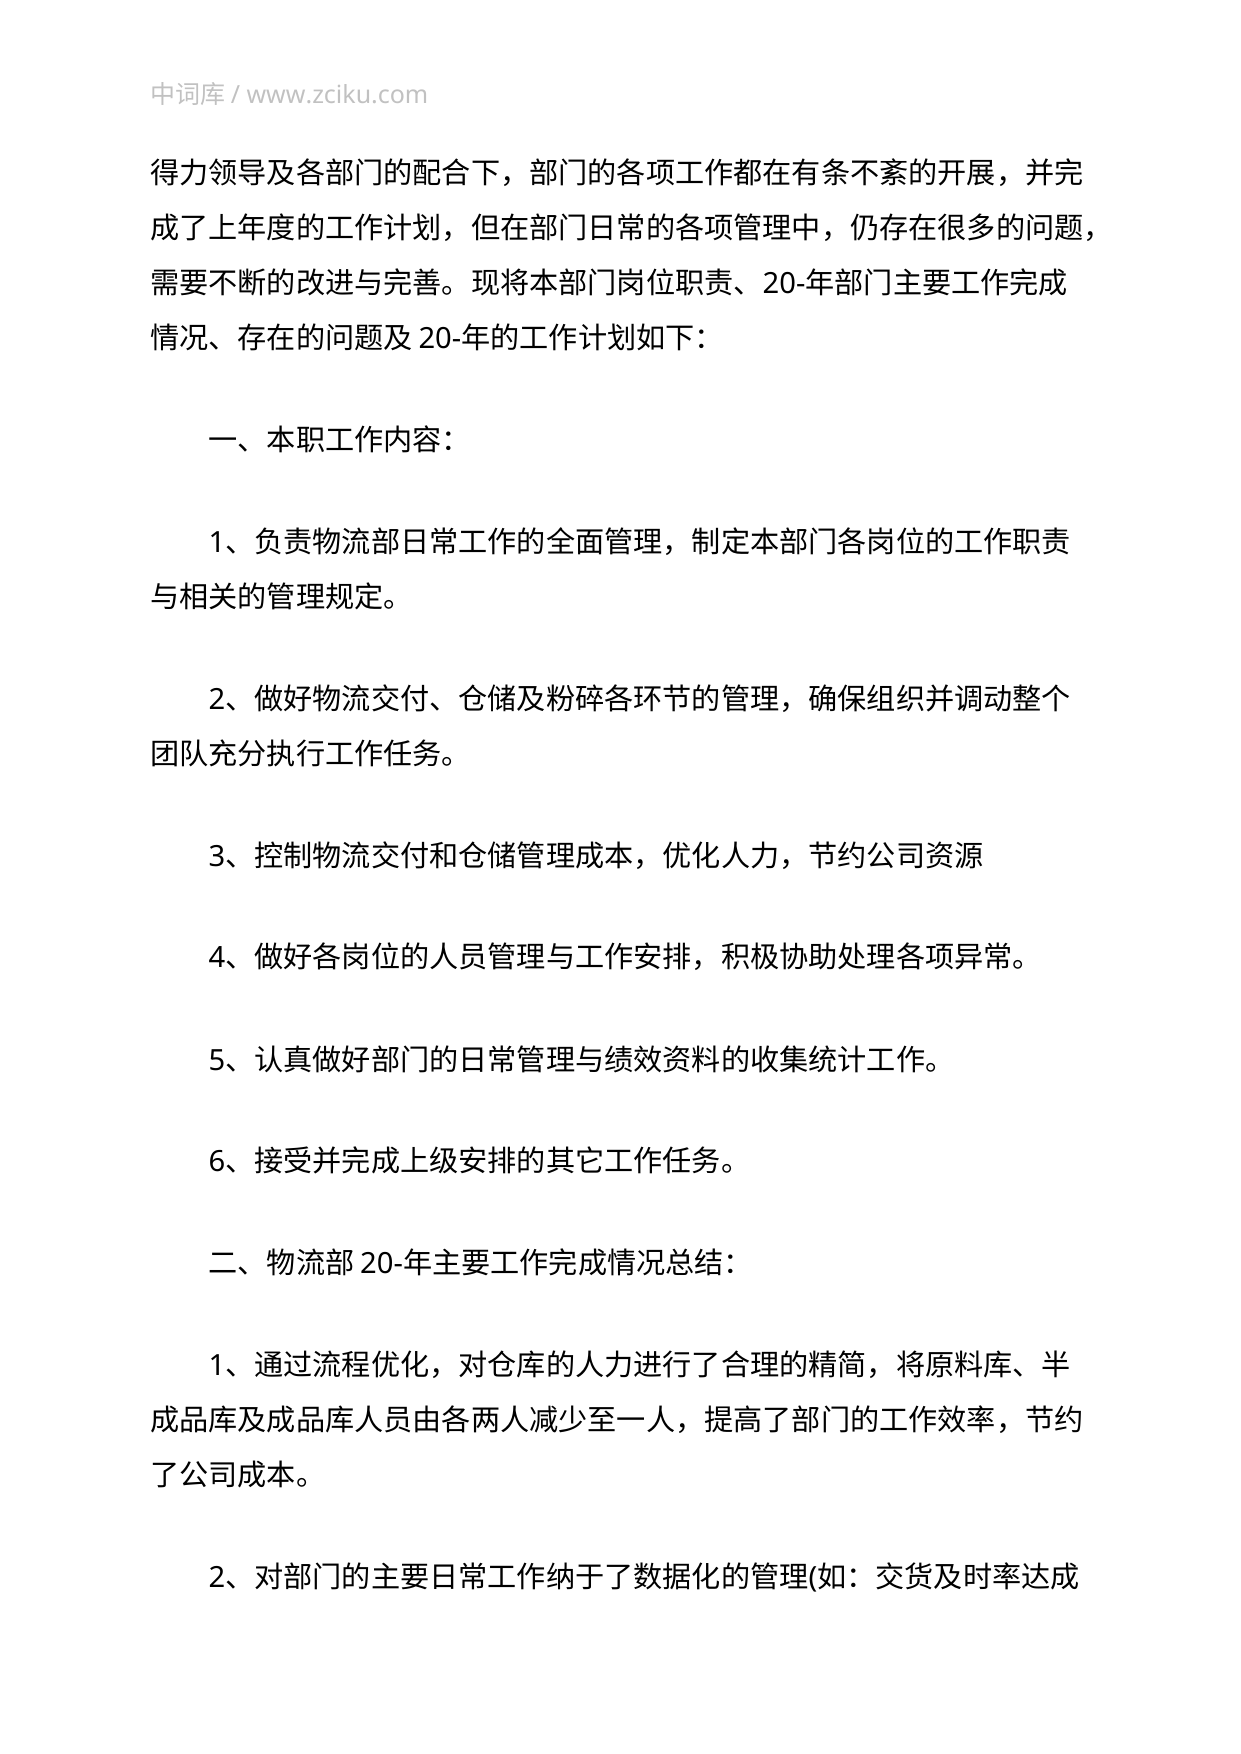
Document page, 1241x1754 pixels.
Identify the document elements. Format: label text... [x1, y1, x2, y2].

text 4、做好各岗位的人员管理与工作安排，积极协助处理各项异常。 [150, 934, 1090, 976]
text 1、通过流程优化，对仓库的人力进行了合理的精简，将原料库、半成品库及成品库人员由各两人减少至一人，提高了部门的工作效率，节约了公司成本。 [150, 1342, 1090, 1494]
text 6、接受并完成上级安排的其它工作任务。 [150, 1138, 1090, 1180]
text 二、物流部20-年主要工作完成情况总结： [150, 1240, 1090, 1282]
text 2、做好物流交付、仓储及粉碎各环节的管理，确保组织并调动整个团队充分执行工作任务。 [150, 675, 1090, 773]
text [150, 1554, 1090, 1596]
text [150, 150, 1090, 357]
text 1、负责物流部日常工作的全面管理，制定本部门各岗位的工作职责与相关的管理规定。 [150, 518, 1090, 616]
text 3、控制物流交付和仓储管理成本，优化人力，节约公司资源 [150, 832, 1090, 874]
text 5、认真做好部门的日常管理与绩效资料的收集统计工作。 [150, 1036, 1090, 1078]
text 一、本职工作内容： [150, 417, 1090, 459]
